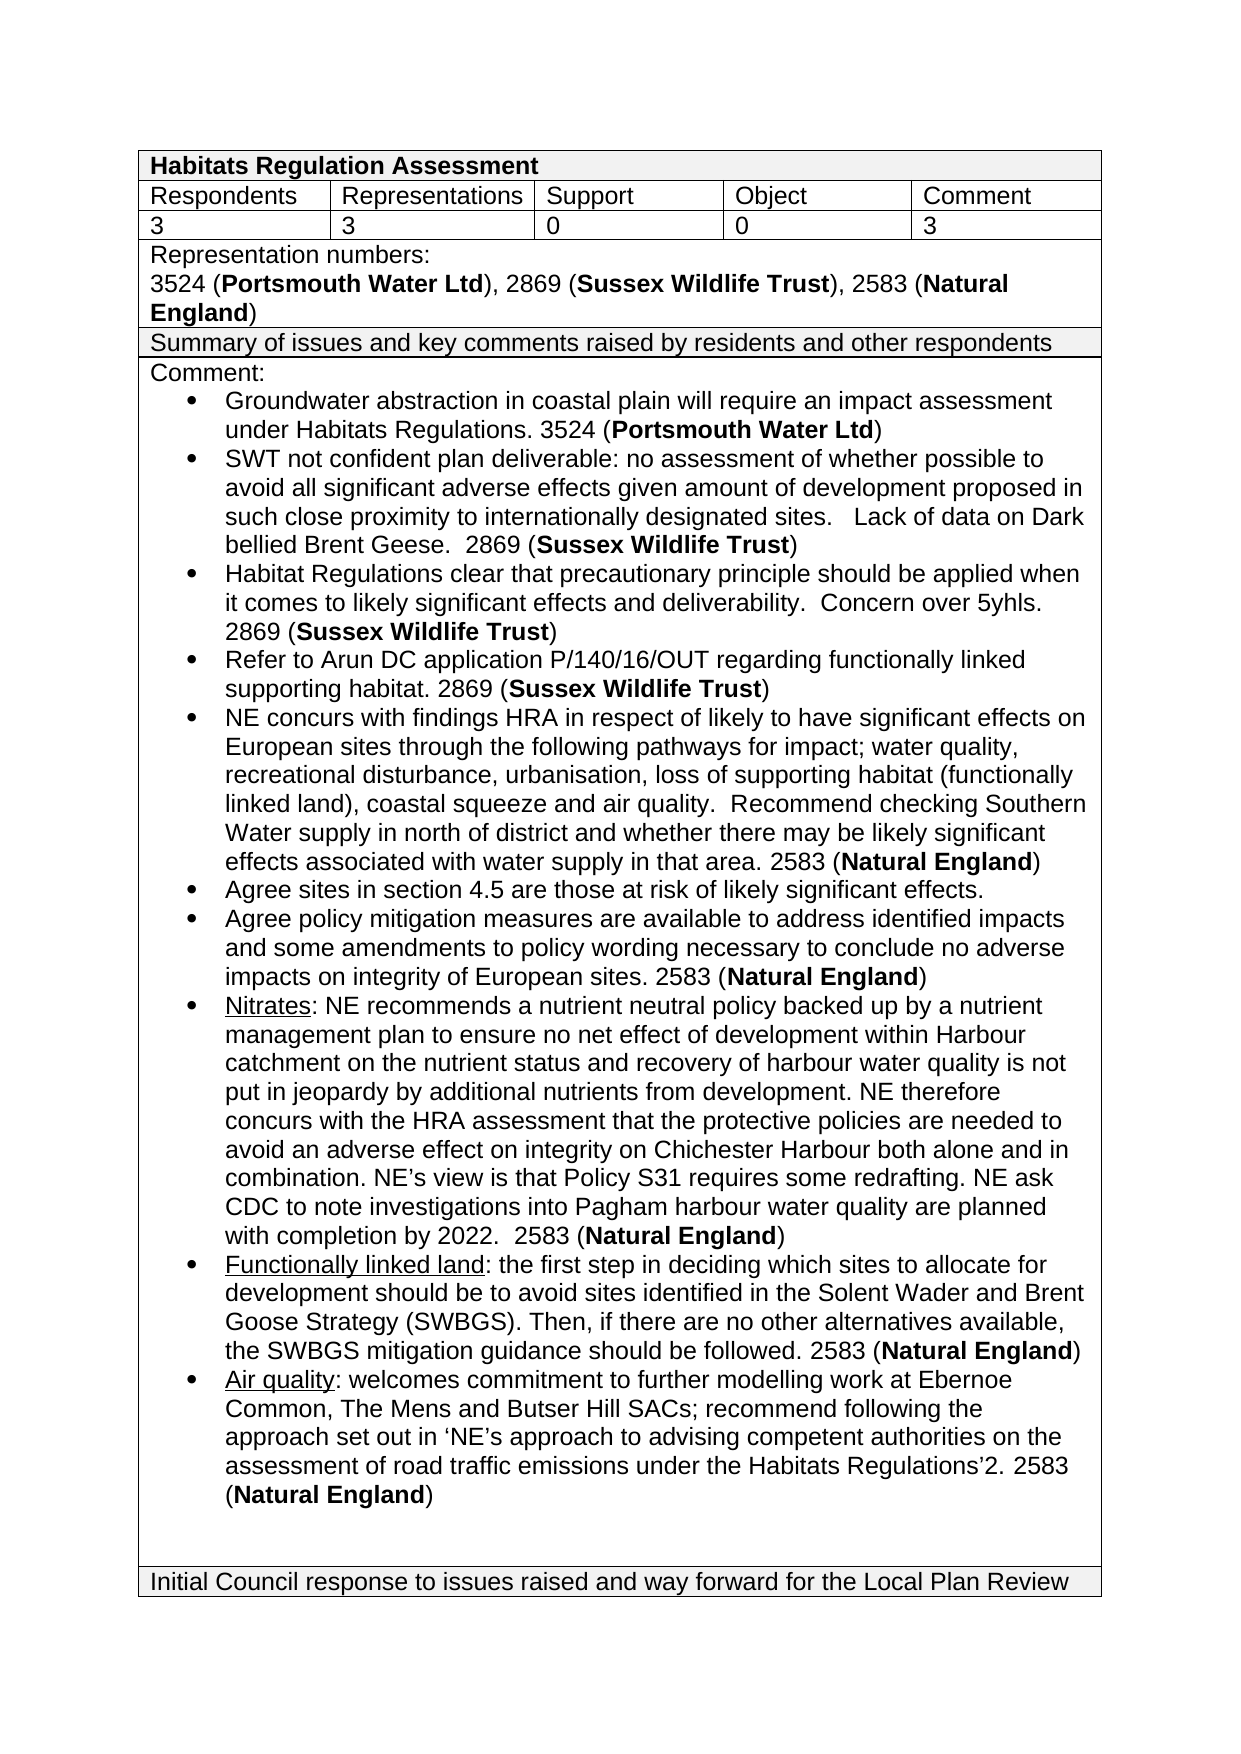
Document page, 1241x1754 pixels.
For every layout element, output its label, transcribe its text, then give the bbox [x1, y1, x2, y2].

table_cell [139, 1567, 1101, 1596]
table_cell Respondents [139, 181, 330, 209]
table_cell 0 [535, 211, 723, 239]
table_cell Representations [331, 181, 534, 209]
table_header Habitats Regulation Assessment [139, 151, 1101, 180]
table_cell Comment [912, 181, 1101, 209]
table_cell Support [535, 181, 723, 209]
table_cell Summary of issues and key comments raised by residents and other respondents [139, 328, 1101, 356]
table_cell Comment: Groundwater abstraction in coastal plain will require an impact assessment under Habitats Regulations. 3524 (Portsmouth Water Ltd) SWT not confident plan deliverable: no assessment of whether possible to avoid all significant adverse effects given amount of development proposed in such close proximity to internationally designated sites. Lack of data on Dark bellied Brent Geese. 2869 (Sussex Wildlife Trust) Habitat Regulations clear that precautionary principle should be applied when it comes to likely significant effects and deliverability. Concern over 5yhls. 2869 (Sussex Wildlife Trust) Refer to Arun DC application P/140/16/OUT regarding functionally linked supporting habitat. 2869 (Sussex Wildlife Trust) NE concurs with findings HRA in respect of likely to have significant effects on European sites through the following pathways for impact; water quality, recreational disturbance, urbanisation, loss of supporting habitat (functionally linked land), coastal squeeze and air quality. Recommend checking Southern Water supply in north of district and whether there may be likely significant effects associated with water supply in that area. 2583 (Natural England) Agree sites in section 4.5 are those at risk of likely significant effects. Agree policy mitigation measures are available to address identified impacts and some amendments to policy wording necessary to conclude no adverse impacts on integrity of European sites. 2583 (Natural England) Nitrates: NE recommends a nutrient neutral policy backed up by a nutrient management plan to ensure no net effect of development within Harbour catchment on the nutrient status and recovery of harbour water quality is not put in jeopardy by additional nutrients from development. NE therefore concurs with the HRA assessment that the protective policies are needed to avoid an adverse effect on integrity on Chichester Harbour both alone and in combination. NE’s view is that Policy S31 requires some redrafting. NE ask CDC to note investigations into Pagham harbour water quality are planned with completion by 2022. 2583 (Natural England) Functionally linked land: the first step in deciding which sites to allocate for development should be to avoid sites identified in the Solent Wader and Brent Goose Strategy (SWBGS). Then, if there are no other alternatives available, the SWBGS mitigation guidance should be followed. 2583 (Natural England) Air quality: welcomes commitment to further modelling work at Ebernoe Common, The Mens and Butser Hill SACs; recommend following the approach set out in ‘NE’s approach to advising competent authorities on the assessment of road traffic emissions under the Habitats Regulations’2. 2583 (Natural England) [139, 358, 1101, 1566]
table_cell 3 [331, 211, 534, 239]
table_cell Object [724, 181, 911, 209]
table_cell 0 [724, 211, 911, 239]
table_cell Representation numbers: 3524 (Portsmouth Water Ltd), 2869 (Sussex Wildlife Trust), 2583 (Natural England) [139, 240, 1101, 327]
table_cell 3 [912, 211, 1101, 239]
table_cell 3 [139, 211, 330, 239]
